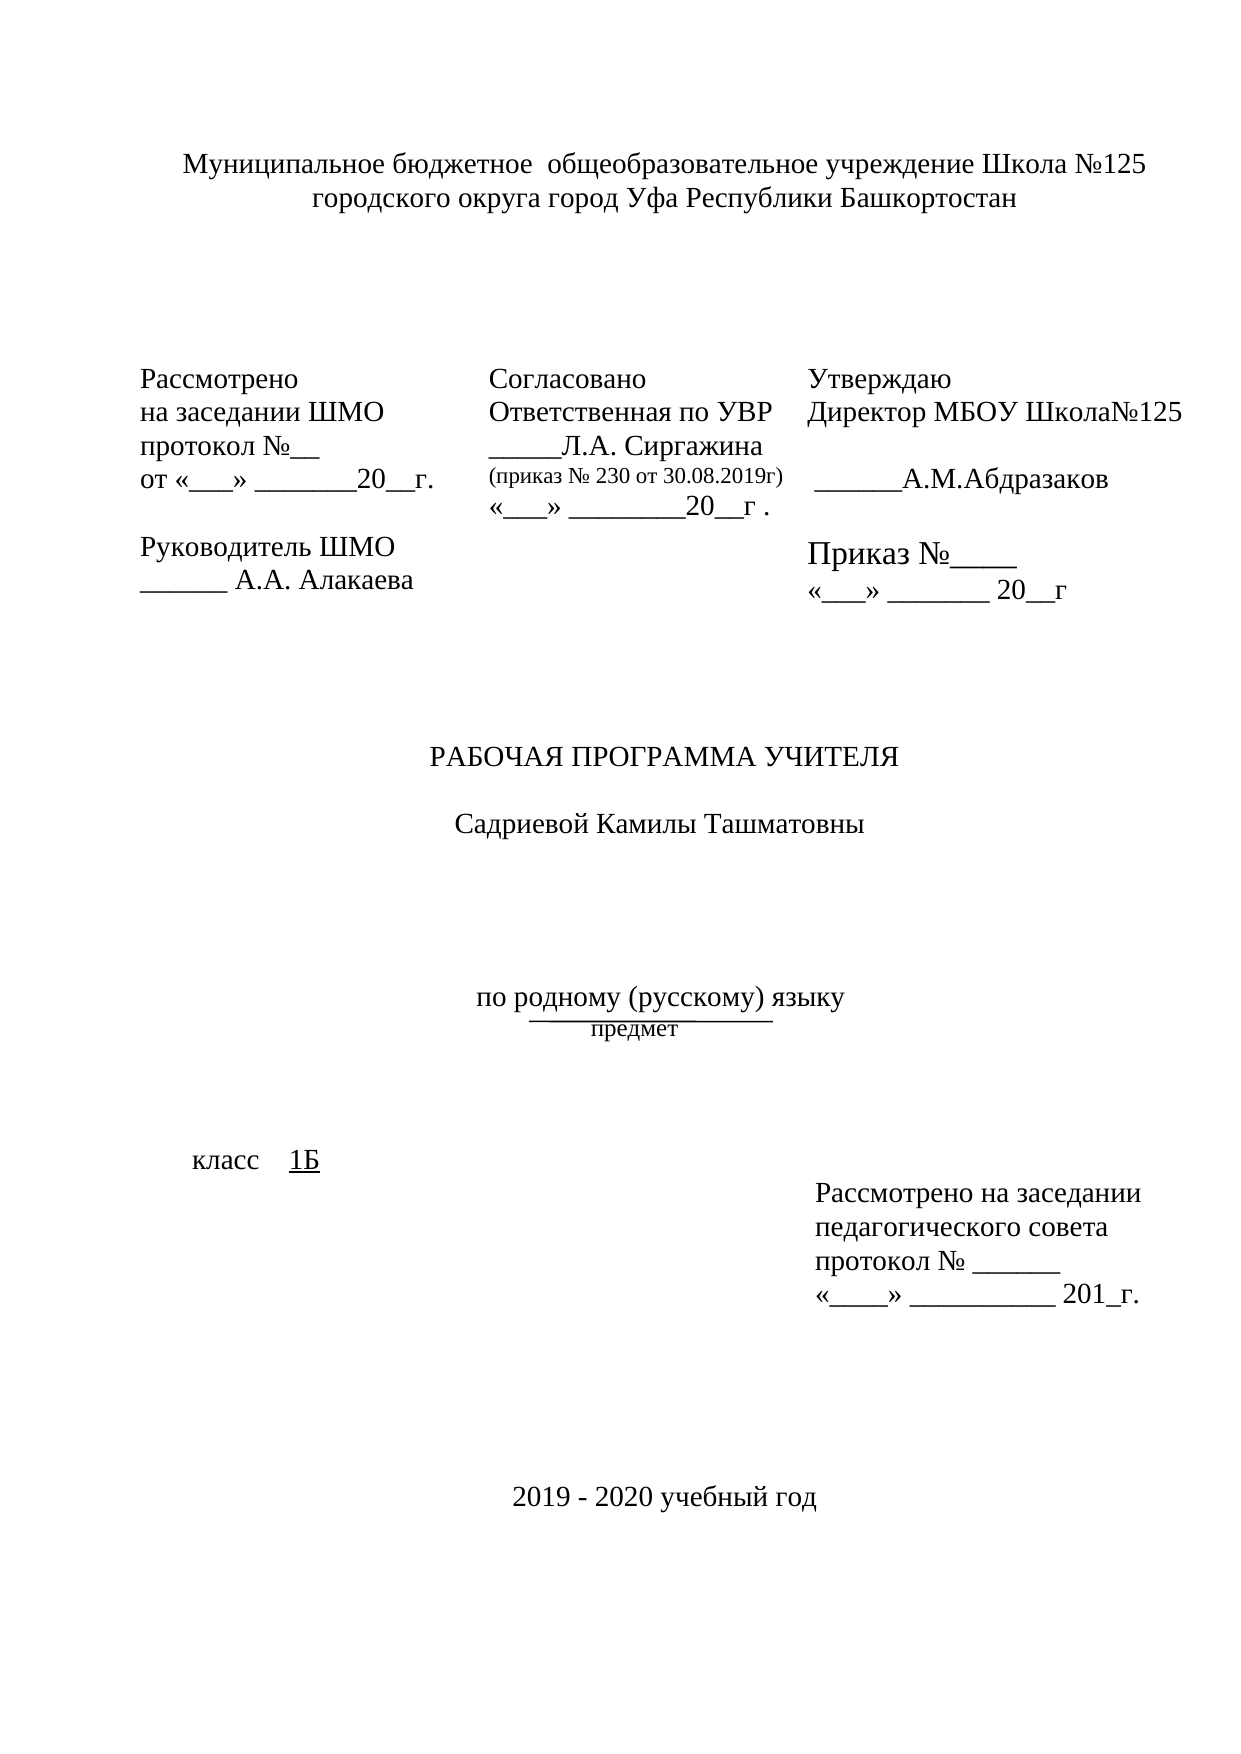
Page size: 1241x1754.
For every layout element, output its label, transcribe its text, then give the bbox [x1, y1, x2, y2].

text «____» __________ 201_г. [815, 1276, 1152, 1310]
text класс 1Б [177, 1142, 1152, 1176]
text Садриевой Камилы Ташматовны [177, 807, 1152, 840]
text Муниципальное бюджетное общеобразовательное учреждение Школа №125 городского округа город Уфа Республики Башкортостан [177, 146, 1152, 213]
text РАБОЧАЯ ПРОГРАММА УЧИТЕЛЯ [177, 739, 1152, 773]
text предмет [177, 1013, 1152, 1041]
text протокол № ______ [815, 1243, 1152, 1276]
text по родному (русскому) языку [177, 979, 1152, 1013]
table_header Утверждаю Директор МБОУ Школа№125 ______А.М.Абдразаков Приказ №____ «___» _______ 20__г [796, 361, 1200, 629]
table_header Рассмотрено на заседании ШМО протокол №__ от «___» _______20__г. Руководитель ШМО ______ А.А. Алакаева [129, 361, 477, 629]
text 2019 - 2020 учебный год [177, 1479, 1152, 1512]
text Рассмотрено на заседании педагогического совета [815, 1176, 1152, 1243]
table_header Согласовано Ответственная по УВР _____Л.А. Сиргажина (приказ № 230 от 30.08.2019г) «___» ________20__г . [477, 361, 796, 629]
